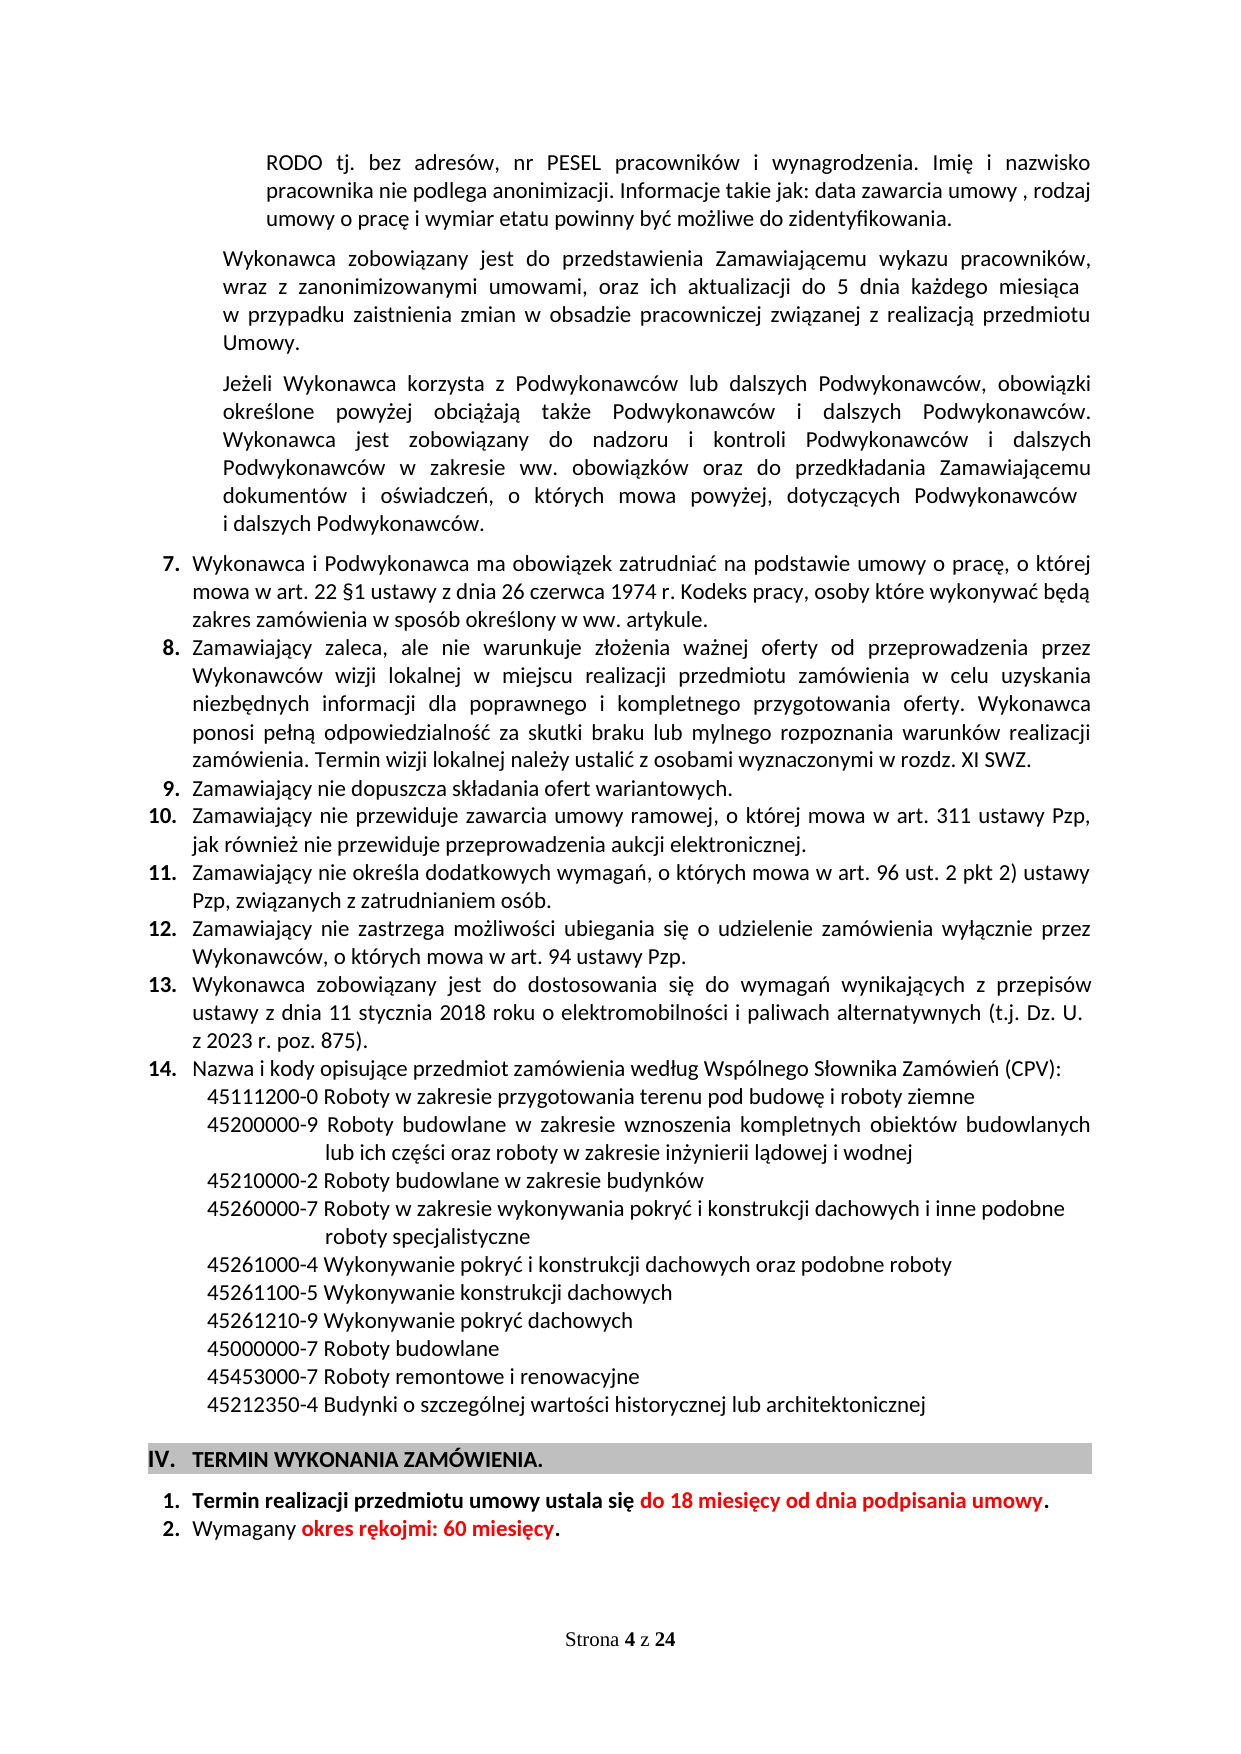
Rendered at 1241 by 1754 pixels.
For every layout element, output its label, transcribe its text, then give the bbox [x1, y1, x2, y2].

list Zamawiający nie dopuszcza składania ofert wariantowych. [162, 774, 1092, 802]
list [236, 148, 1092, 232]
list Wykonawca zobowiązany jest do dostosowania się do wymagań wynikających z przepisów ustawy z dnia 11 stycznia 2018 roku o elektromobilności i paliwach alternatywnych (t.j. Dz. U. z 2023 r. poz. 875). [148, 970, 1092, 1054]
list TERMIN WYKONANIA ZAMÓWIENIA. [148, 1443, 1092, 1474]
list Nazwa i kody opisujące przedmiot zamówienia według Wspólnego Słownika Zamówień (CPV): [148, 1054, 1092, 1082]
text Wykonawca zobowiązany jest do przedstawienia Zamawiającemu wykazu pracowników, wraz z zanonimizowanymi umowami, oraz ich aktualizacji do 5 dnia każdego miesiąca w przypadku zaistnienia zmian w obsadzie pracowniczej związanej z realizacją przedmiotu Umowy. [223, 244, 1092, 356]
text 45261000-4 Wykonywanie pokryć i konstrukcji dachowych oraz podobne roboty [207, 1250, 1092, 1278]
text Jeżeli Wykonawca korzysta z Podwykonawców lub dalszych Podwykonawców, obowiązki określone powyżej obciążają także Podwykonawców i dalszych Podwykonawców. Wykonawca jest zobowiązany do nadzoru i kontroli Podwykonawców i dalszych Podwykonawców w zakresie ww. obowiązków oraz do przedkładania Zamawiającemu dokumentów i oświadczeń, o których mowa powyżej, dotyczących Podwykonawców i dalszych Podwykonawców. [223, 369, 1092, 537]
text 45261100-5 Wykonywanie konstrukcji dachowych [207, 1278, 1092, 1306]
list Zamawiający nie przewiduje zawarcia umowy ramowej, o której mowa w art. 311 ustawy Pzp, jak również nie przewiduje przeprowadzenia aukcji elektronicznej. [148, 802, 1092, 858]
list Wykonawca i Podwykonawca ma obowiązek zatrudniać na podstawie umowy o pracę, o której mowa w art. 22 §1 ustawy z dnia 26 czerwca 1974 r. Kodeks pracy, osoby które wykonywać będą zakres zamówienia w sposób określony w ww. artykule. [162, 549, 1092, 633]
text 45261210-9 Wykonywanie pokryć dachowych [207, 1306, 1092, 1334]
list Zamawiający zaleca, ale nie warunkuje złożenia ważnej oferty od przeprowadzenia przez Wykonawców wizji lokalnej w miejscu realizacji przedmiotu zamówienia w celu uzyskania niezbędnych informacji dla poprawnego i kompletnego przygotowania oferty. Wykonawca ponosi pełną odpowiedzialność za skutki braku lub mylnego rozpoznania warunków realizacji zamówienia. Termin wizji lokalnej należy ustalić z osobami wyznaczonymi w rozdz. XI SWZ. [162, 633, 1092, 774]
text 45212350-4 Budynki o szczególnej wartości historycznej lub architektonicznej [207, 1390, 1092, 1418]
text 45260000-7 Roboty w zakresie wykonywania pokryć i konstrukcji dachowych i inne podobne roboty specjalistyczne [207, 1194, 1092, 1250]
text 45453000-7 Roboty remontowe i renowacyjne [207, 1362, 1092, 1390]
list Zamawiający nie zastrzega możliwości ubiegania się o udzielenie zamówienia wyłącznie przez Wykonawców, o których mowa w art. 94 ustawy Pzp. [148, 914, 1092, 970]
text 45111200-0 Roboty w zakresie przygotowania terenu pod budowę i roboty ziemne [207, 1082, 1092, 1110]
list Zamawiający nie określa dodatkowych wymagań, o których mowa w art. 96 ust. 2 pkt 2) ustawy Pzp, związanych z zatrudnianiem osób. [148, 858, 1092, 914]
list Wymagany okres rękojmi: 60 miesięcy. [162, 1514, 1092, 1542]
text 45200000-9 Roboty budowlane w zakresie wznoszenia kompletnych obiektów budowlanych lub ich części oraz roboty w zakresie inżynierii lądowej i wodnej [207, 1110, 1092, 1166]
text 45210000-2 Roboty budowlane w zakresie budynków [207, 1166, 1092, 1194]
text 45000000-7 Roboty budowlane [207, 1334, 1092, 1362]
list Termin realizacji przedmiotu umowy ustala się do 18 miesięcy od dnia podpisania umowy. [162, 1486, 1092, 1514]
